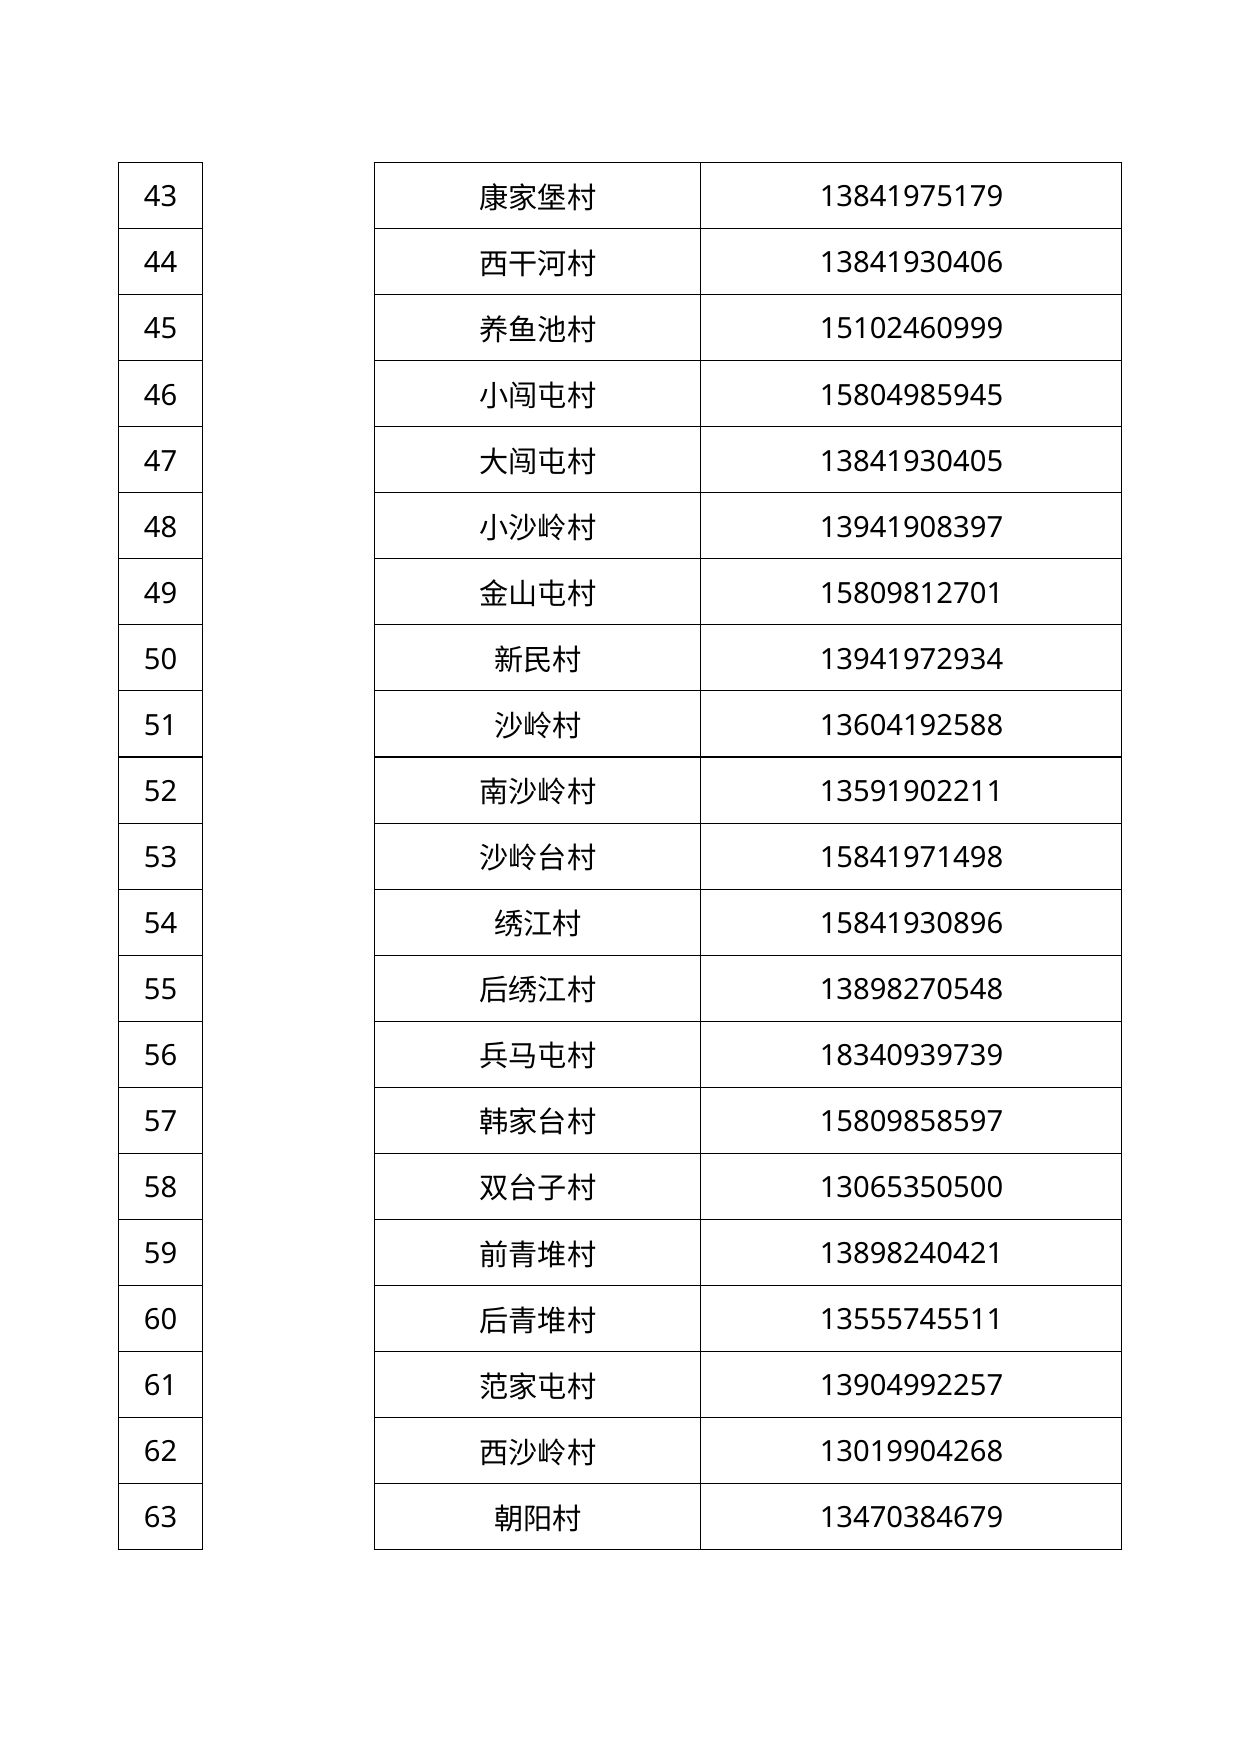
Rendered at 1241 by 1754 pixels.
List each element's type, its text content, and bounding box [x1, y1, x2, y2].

table_cell 57 [119, 1088, 202, 1153]
table_cell 大闯屯村 [375, 427, 700, 492]
table_cell 13604192588 [701, 691, 1121, 756]
table_cell 43 [119, 163, 202, 228]
table_cell 13941908397 [701, 493, 1121, 558]
table_cell 13470384679 [701, 1484, 1121, 1549]
table_cell 49 [119, 559, 202, 624]
table_cell 前青堆村 [375, 1220, 700, 1285]
table_cell 小闯屯村 [375, 361, 700, 426]
table_cell 48 [119, 493, 202, 558]
table_cell 50 [119, 625, 202, 690]
table_cell 后青堆村 [375, 1286, 700, 1351]
table_cell 养鱼池村 [375, 295, 700, 360]
table_cell 13898270548 [701, 956, 1121, 1021]
table_cell 15809812701 [701, 559, 1121, 624]
table_cell 后绣江村 [375, 956, 700, 1021]
table_cell 53 [119, 824, 202, 888]
table_cell 朝阳村 [375, 1484, 700, 1549]
table_cell 13841975179 [701, 163, 1121, 228]
table_cell 44 [119, 229, 202, 294]
table_cell 小沙岭村 [375, 493, 700, 558]
table_cell 54 [119, 890, 202, 954]
table_cell 韩家台村 [375, 1088, 700, 1153]
table_cell 南沙岭村 [375, 758, 700, 822]
table_cell 56 [119, 1022, 202, 1087]
table_cell 15102460999 [701, 295, 1121, 360]
table_cell 西沙岭村 [375, 1418, 700, 1483]
table_cell 15841971498 [701, 824, 1121, 888]
table_cell 13019904268 [701, 1418, 1121, 1483]
table_cell 沙岭台村 [375, 824, 700, 888]
table_cell 55 [119, 956, 202, 1021]
table_cell 13065350500 [701, 1154, 1121, 1219]
table_cell 45 [119, 295, 202, 360]
table_cell 18340939739 [701, 1022, 1121, 1087]
table_cell 13841930405 [701, 427, 1121, 492]
table_cell 范家屯村 [375, 1352, 700, 1417]
table_cell 15809858597 [701, 1088, 1121, 1153]
table_cell 15804985945 [701, 361, 1121, 426]
table_cell 13904992257 [701, 1352, 1121, 1417]
table_cell 13898240421 [701, 1220, 1121, 1285]
table_cell 绣江村 [375, 890, 700, 954]
table_cell 47 [119, 427, 202, 492]
table_cell 58 [119, 1154, 202, 1219]
table_cell 15841930896 [701, 890, 1121, 954]
table_cell 59 [119, 1220, 202, 1285]
table_cell 13555745511 [701, 1286, 1121, 1351]
table_cell 46 [119, 361, 202, 426]
table_cell 52 [119, 758, 202, 822]
table_cell 兵马屯村 [375, 1022, 700, 1087]
table_cell 13841930406 [701, 229, 1121, 294]
table_cell 新民村 [375, 625, 700, 690]
table_cell 13941972934 [701, 625, 1121, 690]
table_cell 51 [119, 691, 202, 756]
table_cell 63 [119, 1484, 202, 1549]
table_cell 西干河村 [375, 229, 700, 294]
table_cell 金山屯村 [375, 559, 700, 624]
table_cell 13591902211 [701, 758, 1121, 822]
table_cell 61 [119, 1352, 202, 1417]
table_cell 康家堡村 [375, 163, 700, 228]
table_cell 沙岭村 [375, 691, 700, 756]
table_cell 60 [119, 1286, 202, 1351]
table_cell 双台子村 [375, 1154, 700, 1219]
table_cell 62 [119, 1418, 202, 1483]
